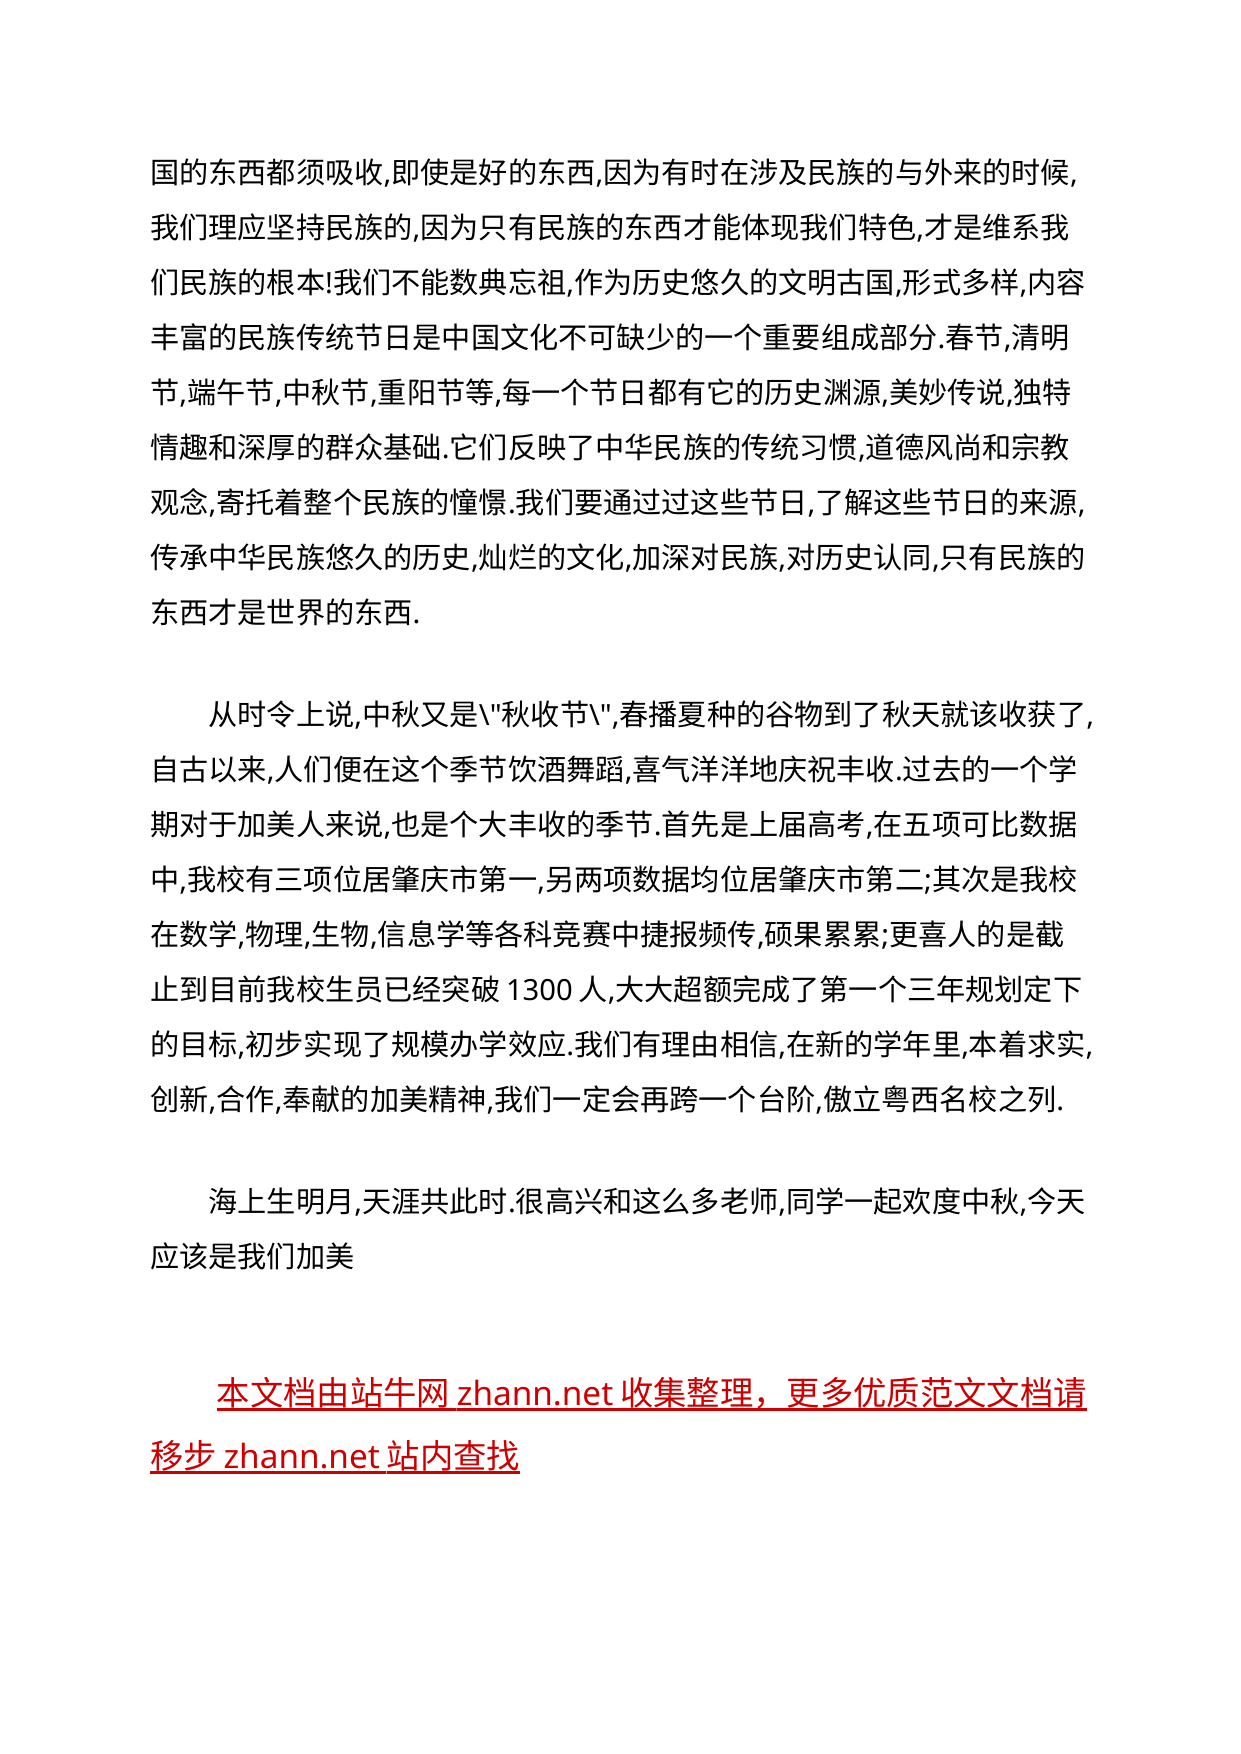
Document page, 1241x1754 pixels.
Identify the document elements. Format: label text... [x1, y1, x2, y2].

text 海上生明月,天涯共此时.很高兴和这么多老师,同学一起欢度中秋,今天应该是我们加美 [150, 1179, 1090, 1276]
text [150, 150, 1090, 632]
text 从时令上说,中秋又是\"秋收节\",春播夏种的谷物到了秋天就该收获了,自古以来,人们便在这个季节饮酒舞蹈,喜气洋洋地庆祝丰收.过去的一个学期对于加美人来说,也是个大丰收的季节.首先是上届高考,在五项可比数据中,我校有三项位居肇庆市第一,另两项数据均位居肇庆市第二;其次是我校在数学,物理,生物,信息学等各科竞赛中捷报频传,硕果累累;更喜人的是截止到目前我校生员已经突破1300人,大大超额完成了第一个三年规划定下的目标,初步实现了规模办学效应.我们有理由相信,在新的学年里,本着求实,创新,合作,奉献的加美精神,我们一定会再跨一个台阶,傲立粤西名校之列. [150, 692, 1090, 1119]
text 本文档由站牛网zhann.net收集整理，更多优质范文文档请移步zhann.net站内查找 [150, 1367, 1090, 1478]
